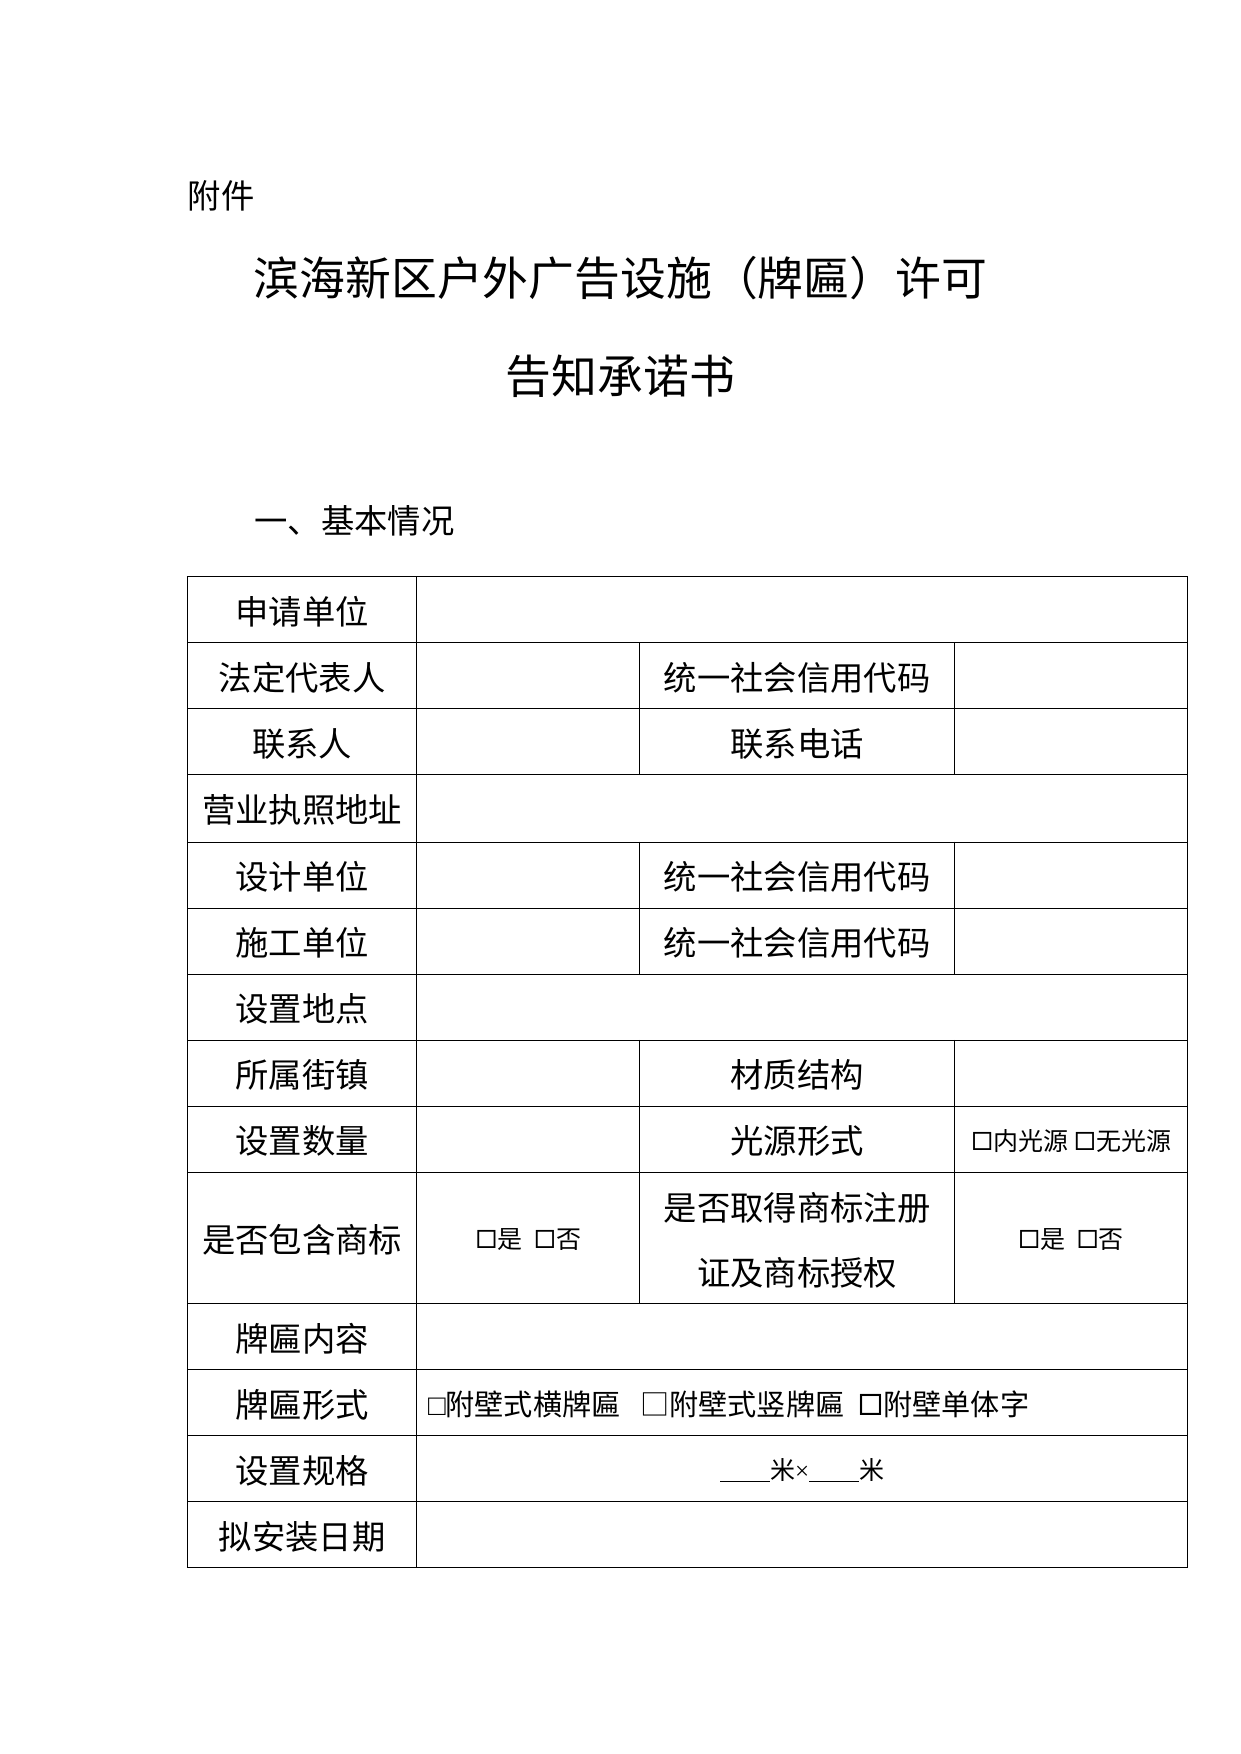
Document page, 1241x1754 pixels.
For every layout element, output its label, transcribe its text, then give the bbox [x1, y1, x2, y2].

table_cell 设置数量 [188, 1107, 416, 1172]
table_cell 所属街镇 [188, 1041, 416, 1106]
table_cell [417, 909, 639, 974]
table_cell [417, 643, 639, 708]
table_cell [417, 1107, 639, 1172]
table_cell 是 否 [417, 1173, 639, 1303]
table_cell 统一社会信用代码 [640, 843, 954, 908]
text 告知承诺书 [187, 324, 1053, 422]
text 滨海新区户外广告设施（牌匾）许可 [187, 227, 1053, 324]
table_cell 是否包含商标 [188, 1173, 416, 1303]
table_cell 材质结构 [640, 1041, 954, 1106]
table_cell □附壁式横牌匾 □附壁式竖牌匾 附壁单体字 [417, 1370, 1187, 1435]
table_cell 联系电话 [640, 709, 954, 774]
table_cell 内光源 无光源 [955, 1107, 1187, 1172]
table_cell 设计单位 [188, 843, 416, 908]
table_cell 设置地点 [188, 975, 416, 1040]
table_cell [955, 643, 1187, 708]
table_cell [955, 709, 1187, 774]
table_header 申请单位 [188, 577, 416, 642]
table_cell [417, 1304, 1187, 1369]
text 附件 [187, 162, 1053, 227]
table_cell [417, 975, 1187, 1040]
text 一、基本情况 [187, 487, 1053, 552]
table_cell [417, 1041, 639, 1106]
table_cell 设置规格 [188, 1436, 416, 1501]
table_cell [955, 909, 1187, 974]
table_cell 拟安装日期 [188, 1502, 416, 1567]
table_cell [955, 843, 1187, 908]
table_cell 统一社会信用代码 [640, 643, 954, 708]
table_header [417, 577, 1187, 642]
table_cell [417, 775, 1187, 842]
table_cell 联系人 [188, 709, 416, 774]
table_cell 统一社会信用代码 [640, 909, 954, 974]
table_cell 光源形式 [640, 1107, 954, 1172]
table_cell 营业执照地址 [188, 775, 416, 842]
table_cell [417, 843, 639, 908]
table_cell [417, 709, 639, 774]
table_cell 是 否 [955, 1173, 1187, 1303]
table_cell 米× 米 [417, 1436, 1187, 1501]
table_cell 牌匾形式 [188, 1370, 416, 1435]
table_cell 法定代表人 [188, 643, 416, 708]
table_cell 牌匾内容 [188, 1304, 416, 1369]
table_cell [417, 1502, 1187, 1567]
table_cell [955, 1041, 1187, 1106]
table_cell 施工单位 [188, 909, 416, 974]
table_cell 是否取得商标注册证及商标授权 [640, 1173, 954, 1303]
